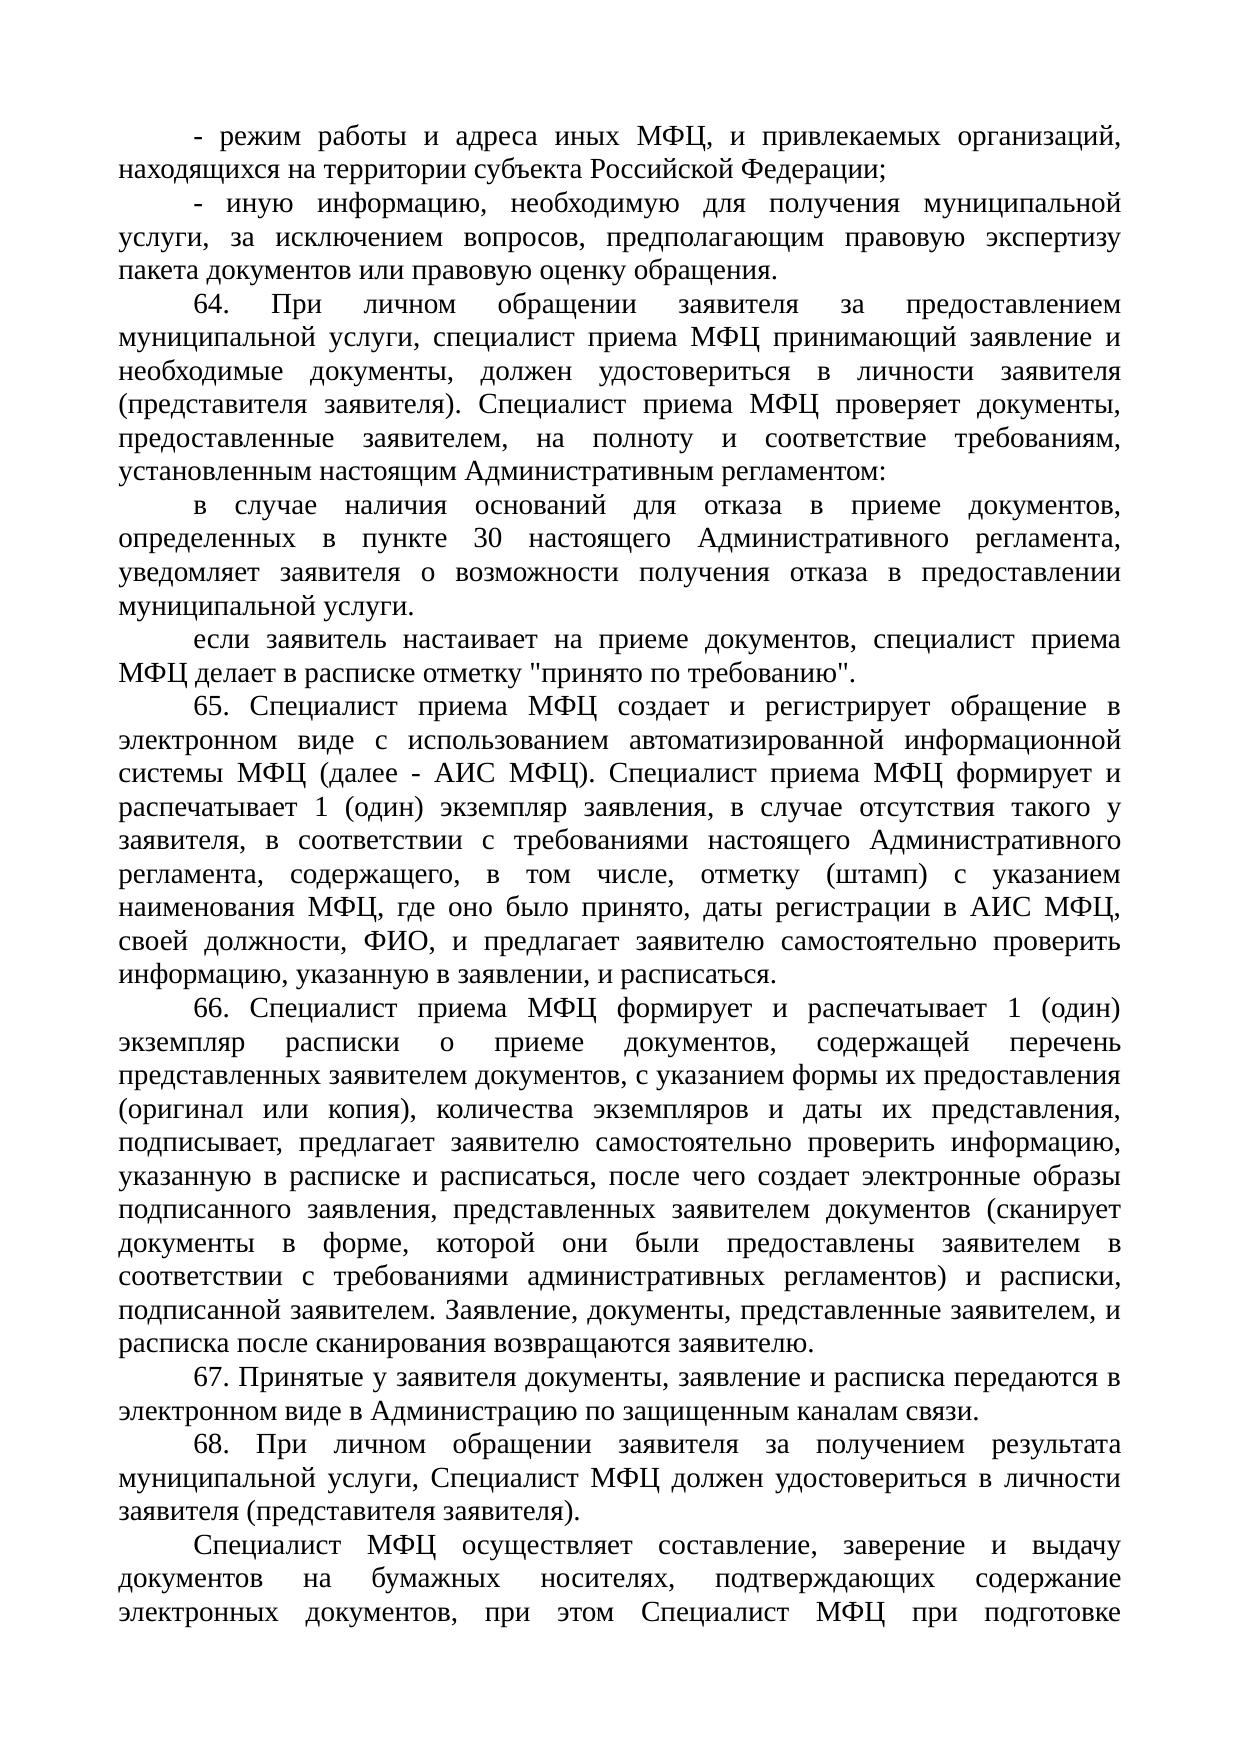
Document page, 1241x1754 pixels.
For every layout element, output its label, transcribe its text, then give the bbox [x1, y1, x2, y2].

text 64. При личном обращении заявителя за предоставлением муниципальной услуги, специалист приема МФЦ принимающий заявление и необходимые документы, должен удостовериться в личности заявителя (представителя заявителя). Специалист приема МФЦ проверяет документы, предоставленные заявителем, на полноту и соответствие требованиям, установленным настоящим Административным регламентом: [118, 286, 1122, 487]
text в случае наличия оснований для отказа в приеме документов, определенных в пункте 30 настоящего Административного регламента, уведомляет заявителя о возможности получения отказа в предоставлении муниципальной услуги. [118, 487, 1122, 621]
text 66. Специалист приема МФЦ формирует и распечатывает 1 (один) экземпляр расписки о приеме документов, содержащей перечень представленных заявителем документов, с указанием формы их предоставления (оригинал или копия), количества экземпляров и даты их представления, подписывает, предлагает заявителю самостоятельно проверить информацию, указанную в расписке и расписаться, после чего создает электронные образы подписанного заявления, представленных заявителем документов (сканирует документы в форме, которой они были предоставлены заявителем в соответствии с требованиями административных регламентов) и расписки, подписанной заявителем. Заявление, документы, представленные заявителем, и расписка после сканирования возвращаются заявителю. [118, 990, 1122, 1359]
text 67. Принятые у заявителя документы, заявление и расписка передаются в электронном виде в Администрацию по защищенным каналам связи. [118, 1359, 1122, 1426]
text 68. При личном обращении заявителя за получением результата муниципальной услуги, Специалист МФЦ должен удостовериться в личности заявителя (представителя заявителя). [118, 1426, 1122, 1527]
text - режим работы и адреса иных МФЦ, и привлекаемых организаций, находящихся на территории субъекта Российской Федерации; [118, 118, 1122, 185]
text если заявитель настаивает на приеме документов, специалист приема МФЦ делает в расписке отметку "принято по требованию". [118, 621, 1122, 688]
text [118, 1527, 1122, 1627]
text 65. Специалист приема МФЦ создает и регистрирует обращение в электронном виде с использованием автоматизированной информационной системы МФЦ (далее - АИС МФЦ). Специалист приема МФЦ формирует и распечатывает 1 (один) экземпляр заявления, в случае отсутствия такого у заявителя, в соответствии с требованиями настоящего Административного регламента, содержащего, в том числе, отметку (штамп) с указанием наименования МФЦ, где оно было принято, даты регистрации в АИС МФЦ, своей должности, ФИО, и предлагает заявителю самостоятельно проверить информацию, указанную в заявлении, и расписаться. [118, 688, 1122, 990]
text - иную информацию, необходимую для получения муниципальной услуги, за исключением вопросов, предполагающим правовую экспертизу пакета документов или правовую оценку обращения. [118, 185, 1122, 286]
